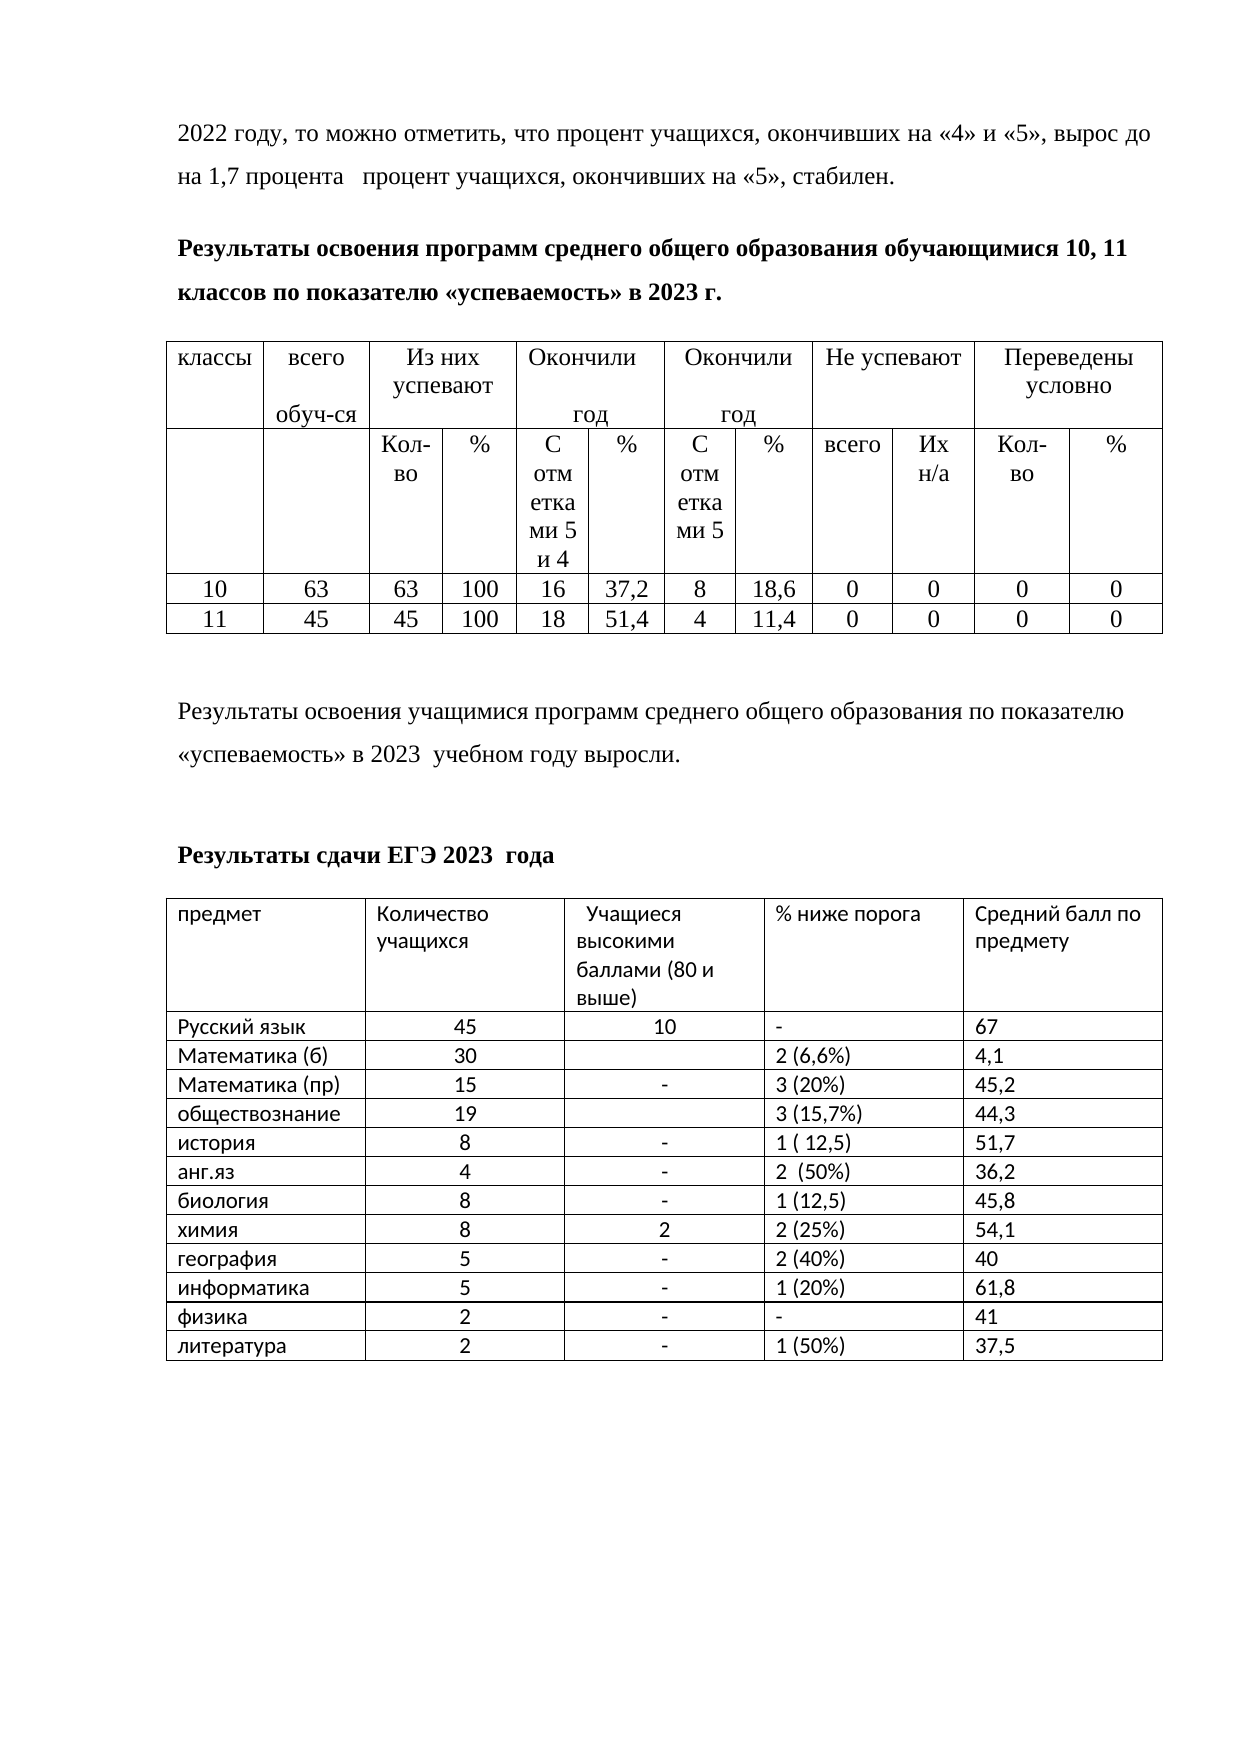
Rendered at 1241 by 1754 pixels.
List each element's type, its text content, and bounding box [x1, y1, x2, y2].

table_cell 4 [665, 604, 735, 633]
table_header Учащиеся высокими баллами (80 и выше) [565, 899, 764, 1011]
table_cell обществознание [167, 1099, 365, 1127]
table_cell 10 [167, 574, 263, 603]
table_cell 100 [443, 604, 516, 633]
table_cell химия [167, 1215, 365, 1243]
table_cell 5 [366, 1244, 564, 1272]
table_cell история [167, 1128, 365, 1156]
table_cell - [765, 1303, 963, 1330]
table_cell Русский язык [167, 1012, 365, 1040]
table_cell 0 [975, 574, 1069, 603]
table_cell 2 (50%) [765, 1157, 963, 1185]
table_cell % [1070, 429, 1162, 573]
table_cell Математика (б) [167, 1041, 365, 1069]
table_cell 16 [517, 574, 588, 603]
table_cell 19 [366, 1099, 564, 1127]
table_cell 2 [366, 1303, 564, 1330]
table_cell С отметками 5 [665, 429, 735, 573]
table_cell всего [813, 429, 892, 573]
table_cell литература [167, 1331, 365, 1359]
table_cell [167, 429, 263, 573]
table_header Окончили год [517, 342, 664, 428]
table_cell 100 [443, 574, 516, 603]
table_cell 2 [366, 1331, 564, 1359]
table_cell [565, 1041, 764, 1069]
table_cell [565, 1099, 764, 1127]
table_cell 0 [893, 604, 974, 633]
table_cell - [565, 1273, 764, 1301]
table_cell 0 [893, 574, 974, 603]
table_cell 54,1 [964, 1215, 1162, 1243]
table_cell - [565, 1157, 764, 1185]
table_cell Кол-во [975, 429, 1069, 573]
table_cell 3 (15,7%) [765, 1099, 963, 1127]
table_cell 8 [366, 1128, 564, 1156]
table_cell 2 [565, 1215, 764, 1243]
table_cell 1 (50%) [765, 1331, 963, 1359]
table_cell 0 [975, 604, 1069, 633]
table_cell 61,8 [964, 1273, 1162, 1301]
table_cell Математика (пр) [167, 1070, 365, 1098]
table_cell 63 [370, 574, 442, 603]
table_header всего обуч-ся [264, 342, 369, 428]
table_header Переведены условно [975, 342, 1162, 428]
table_header Из них успевают [370, 342, 516, 428]
table_cell % [736, 429, 812, 573]
table_cell 37,5 [964, 1331, 1162, 1359]
table_cell 45 [264, 604, 369, 633]
table_header Количество учащихся [366, 899, 564, 1011]
table_header % ниже порога [765, 899, 963, 1011]
table_cell 4,1 [964, 1041, 1162, 1069]
table_cell Их н/а [893, 429, 974, 573]
table_cell 4 [366, 1157, 564, 1185]
table_cell 8 [366, 1215, 564, 1243]
table_cell % [443, 429, 516, 573]
table_header классы [167, 342, 263, 428]
table_cell - [565, 1244, 764, 1272]
table_cell 36,2 [964, 1157, 1162, 1185]
table_cell 2 (40%) [765, 1244, 963, 1272]
table_cell 67 [964, 1012, 1162, 1040]
table_cell - [565, 1070, 764, 1098]
table_cell информатика [167, 1273, 365, 1301]
table_cell 40 [964, 1244, 1162, 1272]
table_cell анг.яз [167, 1157, 365, 1185]
table_cell 15 [366, 1070, 564, 1098]
text Результаты сдачи ЕГЭ 2023 года [177, 811, 1152, 869]
table_cell 11 [167, 604, 263, 633]
table_cell 0 [813, 574, 892, 603]
table_cell 45,2 [964, 1070, 1162, 1098]
table_cell 0 [1070, 604, 1162, 633]
table_cell 51,7 [964, 1128, 1162, 1156]
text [177, 118, 1152, 190]
table_cell 63 [264, 574, 369, 603]
table_cell 1 (12,5) [765, 1186, 963, 1214]
table_cell география [167, 1244, 365, 1272]
table_cell 10 [565, 1012, 764, 1040]
table_cell 2 (6,6%) [765, 1041, 963, 1069]
table_cell [264, 429, 369, 573]
table_cell 51,4 [589, 604, 664, 633]
table_cell 18,6 [736, 574, 812, 603]
table_cell 1 (20%) [765, 1273, 963, 1301]
table_header Средний балл по предмету [964, 899, 1162, 1011]
table_cell - [565, 1331, 764, 1359]
table_cell 18 [517, 604, 588, 633]
table_cell 2 (25%) [765, 1215, 963, 1243]
text Результаты освоения учащимися программ среднего общего образования по показателю «успеваемость» в 2023 учебном году выросли. [177, 696, 1152, 768]
table_cell 3 (20%) [765, 1070, 963, 1098]
text Результаты освоения программ среднего общего образования обучающимися 10, 11 классов по показателю «успеваемость» в 2023 г. [177, 233, 1152, 305]
table_cell - [565, 1128, 764, 1156]
table_cell С отметками 5 и 4 [517, 429, 588, 573]
table_cell - [765, 1012, 963, 1040]
table_cell 37,2 [589, 574, 664, 603]
table_cell 11,4 [736, 604, 812, 633]
table_cell 41 [964, 1303, 1162, 1330]
table_header Не успевают [813, 342, 974, 428]
table_cell 1 ( 12,5) [765, 1128, 963, 1156]
table_cell 45 [370, 604, 442, 633]
table_cell % [589, 429, 664, 573]
table_cell - [565, 1303, 764, 1330]
table_header предмет [167, 899, 365, 1011]
table_cell 45,8 [964, 1186, 1162, 1214]
table_header Окончили год [665, 342, 812, 428]
table_cell 8 [366, 1186, 564, 1214]
table_cell биология [167, 1186, 365, 1214]
table_cell 8 [665, 574, 735, 603]
table_cell 45 [366, 1012, 564, 1040]
table_cell - [565, 1186, 764, 1214]
table_cell 0 [1070, 574, 1162, 603]
table_cell физика [167, 1303, 365, 1330]
table_cell 0 [813, 604, 892, 633]
table_cell Кол-во [370, 429, 442, 573]
table_cell 5 [366, 1273, 564, 1301]
table_cell 30 [366, 1041, 564, 1069]
table_cell 44,3 [964, 1099, 1162, 1127]
